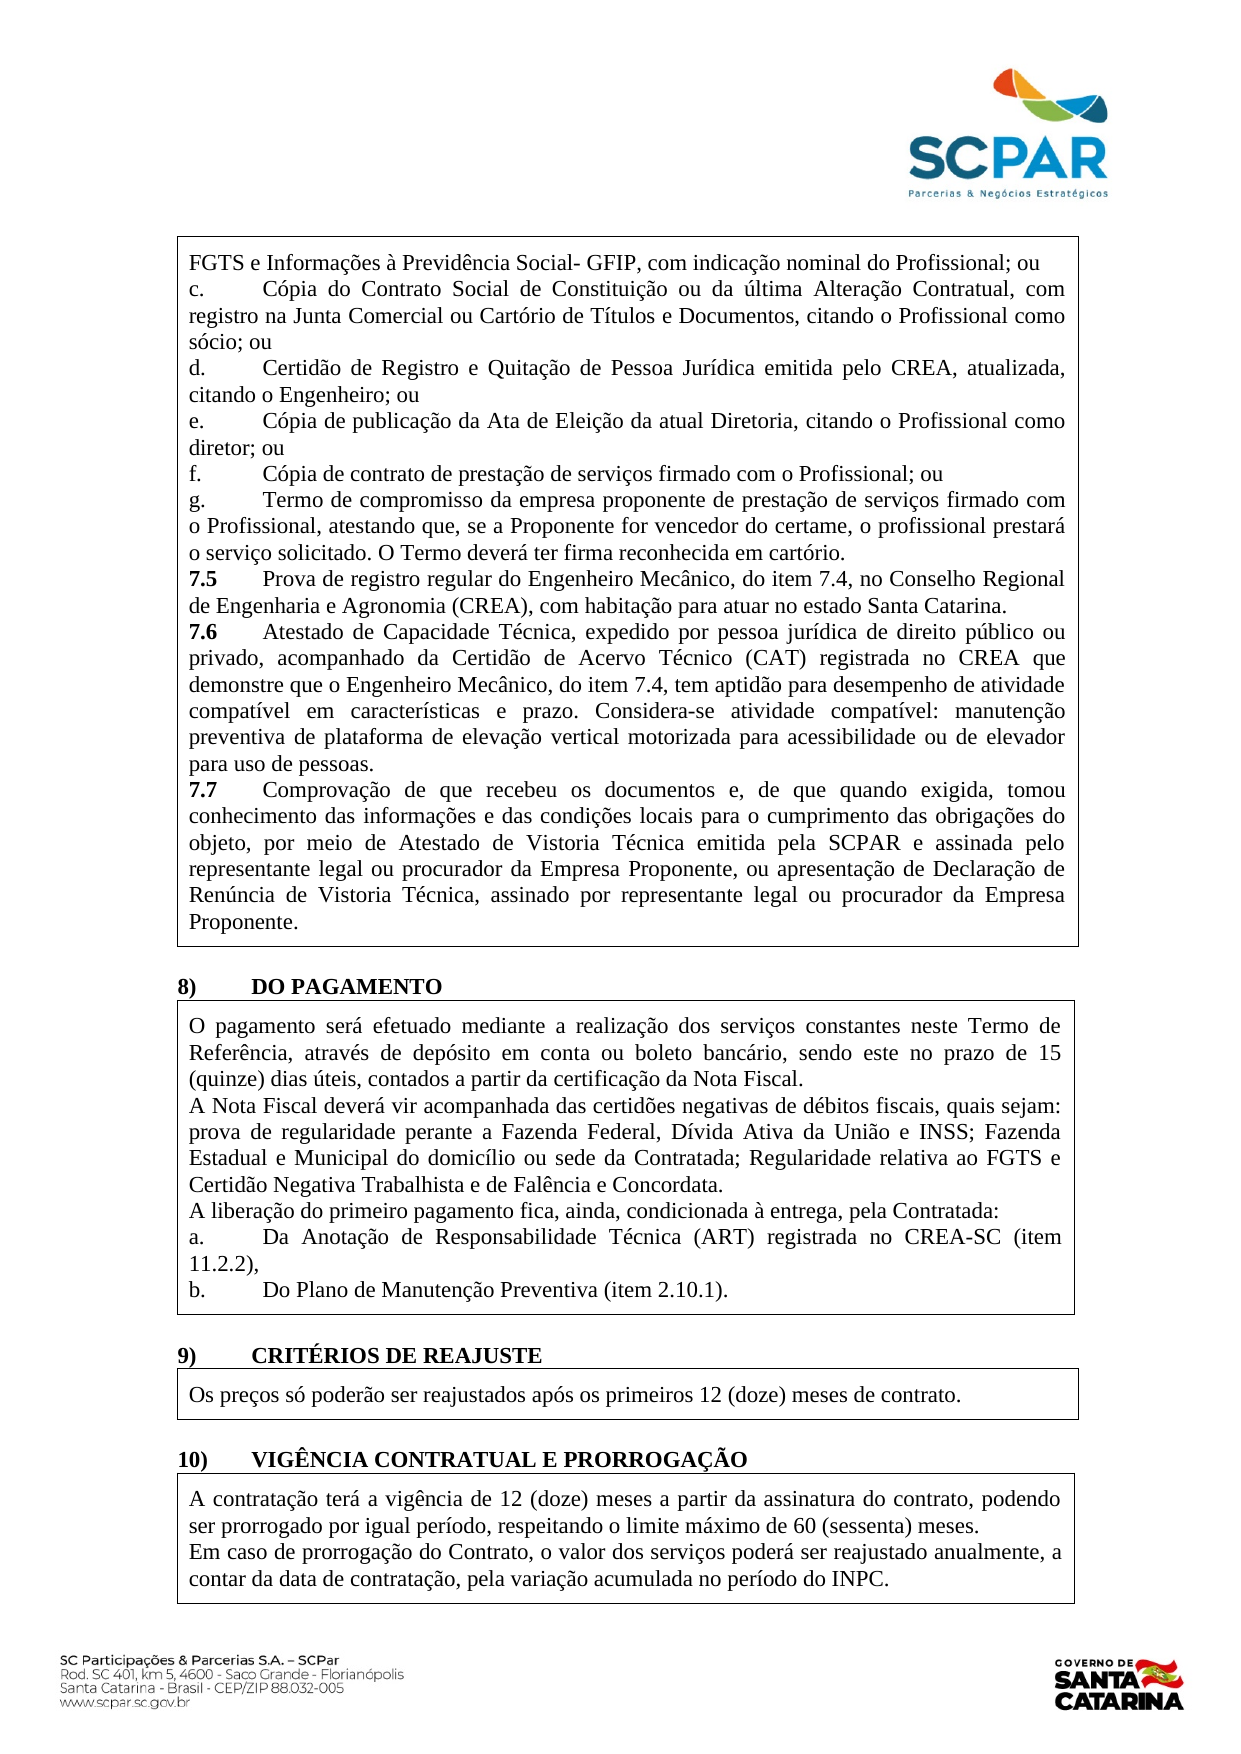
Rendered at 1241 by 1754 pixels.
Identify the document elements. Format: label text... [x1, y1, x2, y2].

table_header Os preços só poderão ser reajustados após os primeiros 12 (doze) meses de contrato. [178, 1369, 1078, 1419]
picture [0, 3, 1241, 230]
list VIGÊNCIA CONTRATUAL E PRORROGAÇÃO [177, 1446, 1063, 1473]
list CRITÉRIOS DE REAJUSTE [177, 1342, 1063, 1368]
table_header O pagamento será efetuado mediante a realização dos serviços constantes neste Termo de Referência, através de depósito em conta ou boleto bancário, sendo este no prazo de 15 (quinze) dias úteis, contados a partir da certificação da Nota Fiscal. A Nota Fiscal deverá vir acompanhada das certidões negativas de débitos fiscais, quais sejam: prova de regularidade perante a Fazenda Federal, Dívida Ativa da União e INSS; Fazenda Estadual e Municipal do domicílio ou sede da Contratada; Regularidade relativa ao FGTS e Certidão Negativa Trabalhista e de Falência e Concordata. A liberação do primeiro pagamento fica, ainda, condicionada à entrega, pela Contratada: a. Da Anotação de Responsabilidade Técnica (ART) registrada no CREA-SC (item 11.2.2), b. Do Plano de Manutenção Preventiva (item 2.10.1). [178, 1001, 1074, 1314]
picture [1, 1611, 1241, 1754]
table_header A contratação terá a vigência de 12 (doze) meses a partir da assinatura do contrato, podendo ser prorrogado por igual período, respeitando o limite máximo de 60 (sessenta) meses. Em caso de prorrogação do Contrato, o valor dos serviços poderá ser reajustado anualmente, a contar da data de contratação, pela variação acumulada no período do INPC. [178, 1474, 1074, 1603]
list DO PAGAMENTO [177, 973, 1063, 1000]
